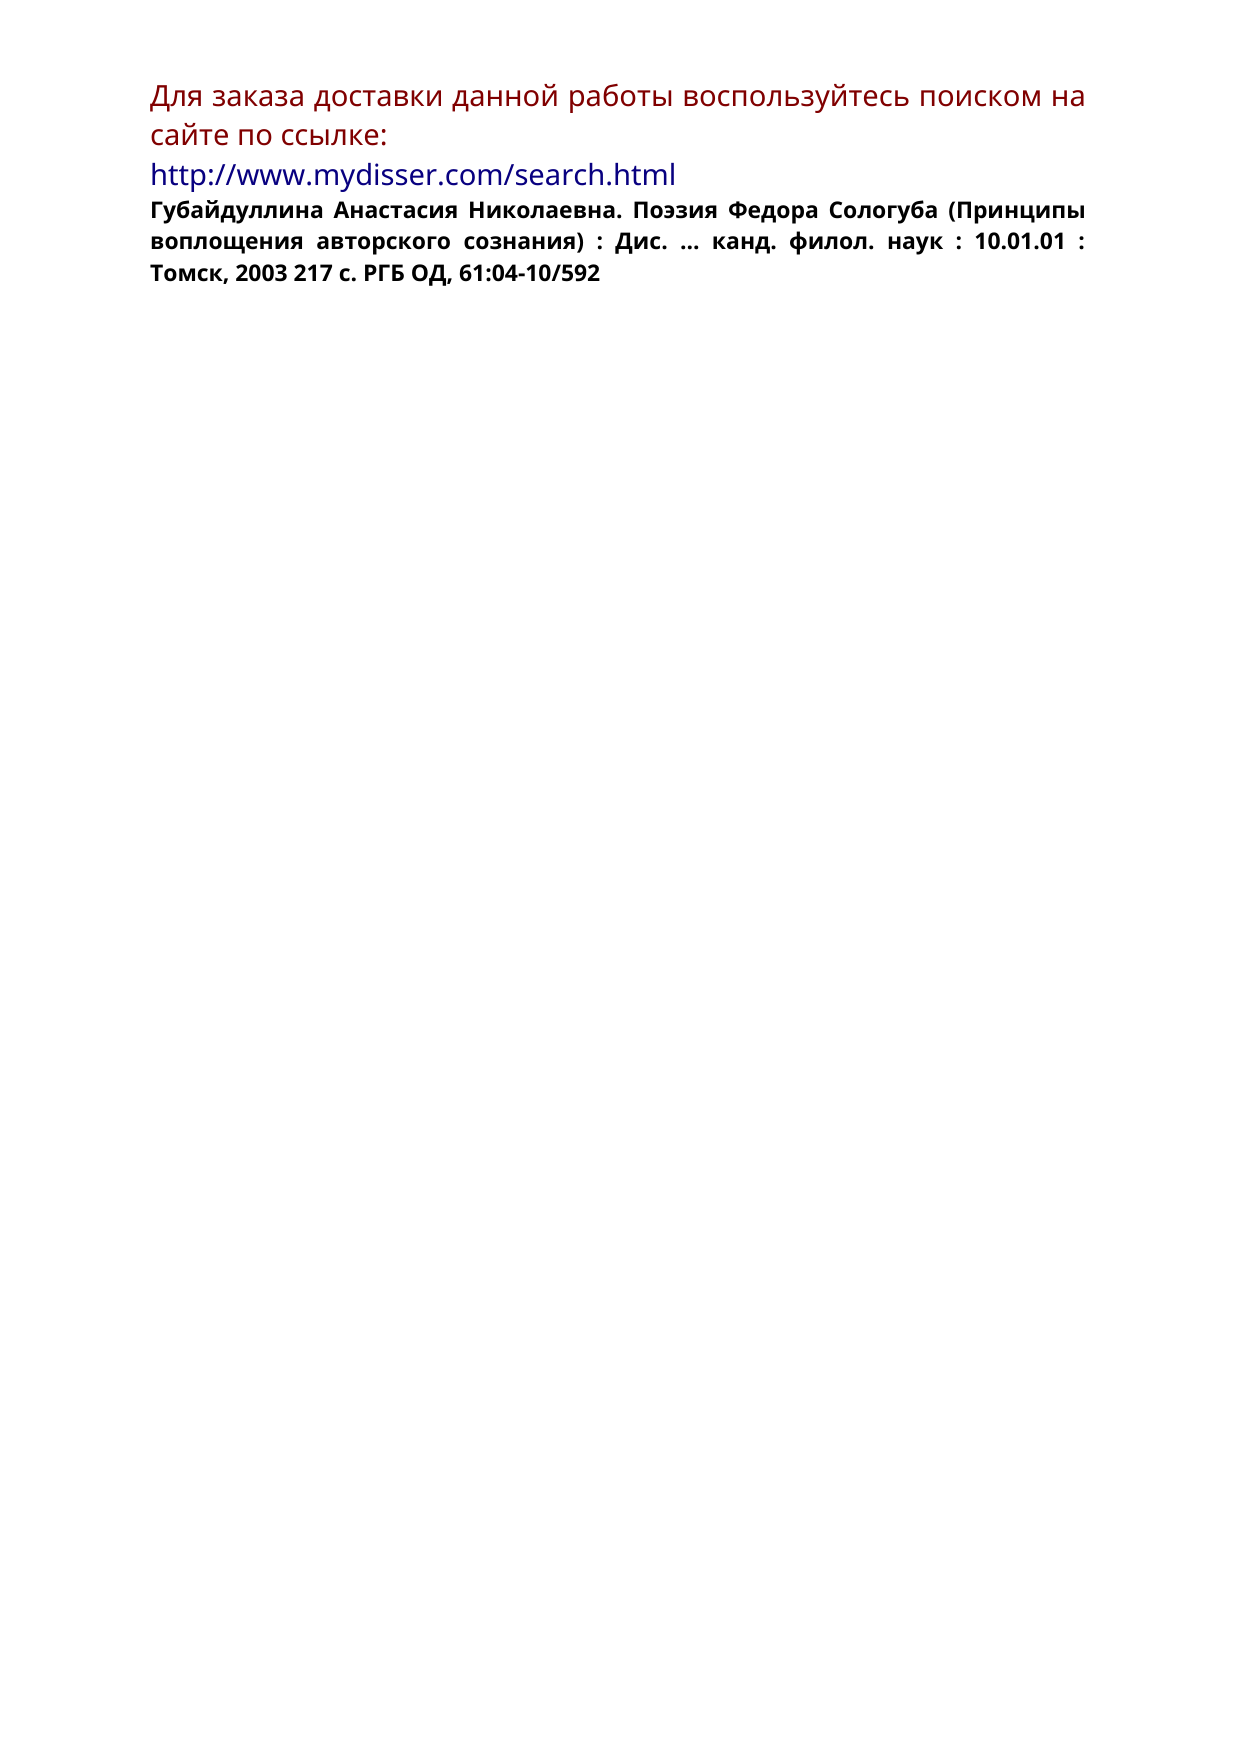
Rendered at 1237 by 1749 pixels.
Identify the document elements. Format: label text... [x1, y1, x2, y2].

text Губайдуллина Анастасия Николаевна. Поэзия Федора Сологуба (Принципы воплощения авторского сознания) : Дис. ... канд. филол. наук : 10.01.01 : Томск, 2003 217 c. РГБ ОД, 61:04-10/592 [150, 194, 1086, 288]
